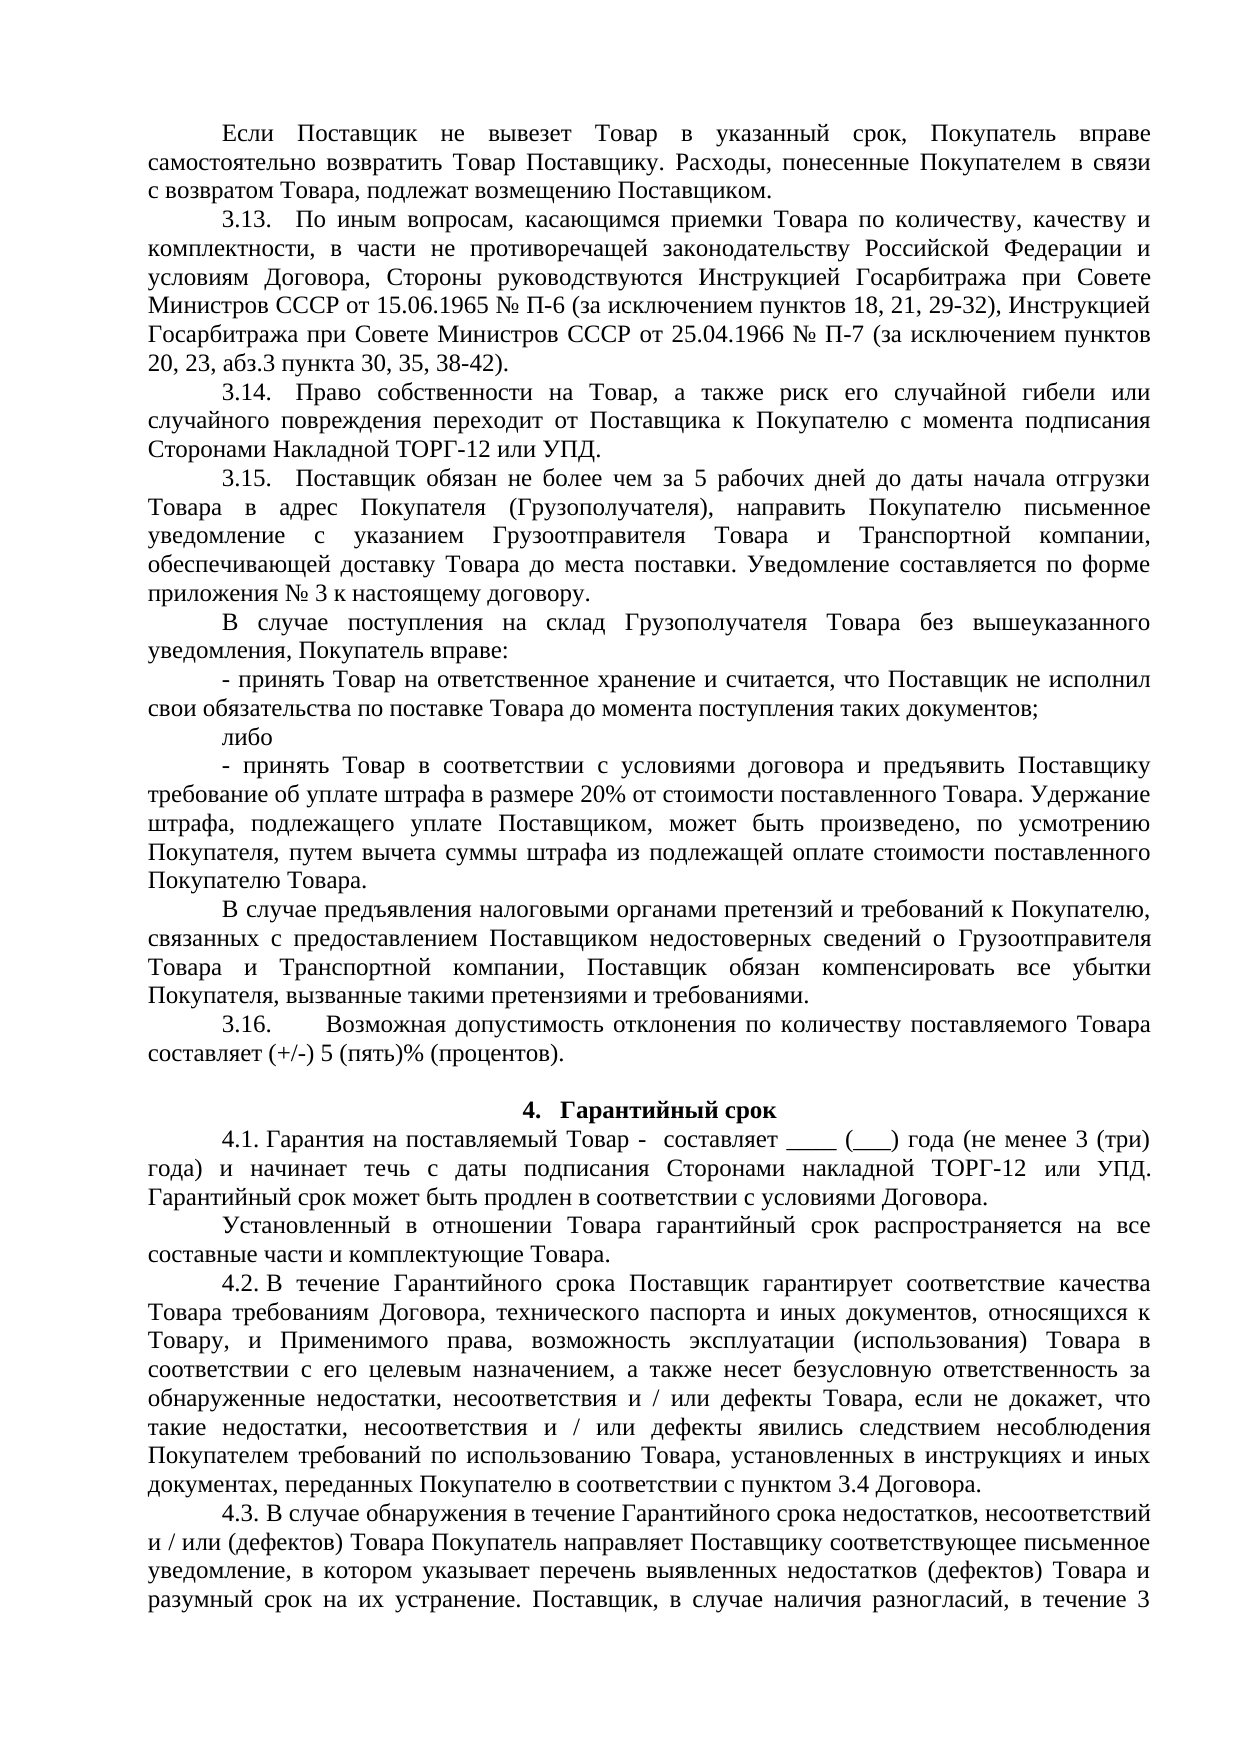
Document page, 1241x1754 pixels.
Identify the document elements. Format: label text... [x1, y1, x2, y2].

list Установленный в отношении Товара гарантийный срок распространяется на все составные части и комплектующие Товара. [148, 1211, 1152, 1268]
list Гарантийный срок [148, 1096, 1152, 1124]
list Гарантия на поставляемый Товар - составляет ____ (___) года (не менее 3 (три) года) и начинает течь с даты подписания Сторонами накладной ТОРГ-12 или УПД. Гарантийный срок может быть продлен в соответствии с условиями Договора. [148, 1124, 1152, 1211]
list Поставщик обязан не более чем за 5 рабочих дней до даты начала отгрузки Товара в адрес Покупателя (Грузополучателя), направить Покупателю письменное уведомление с указанием Грузоотправителя Товара и Транспортной компании, обеспечивающей доставку Товара до места поставки. Уведомление составляется по форме приложения № 3 к настоящему договору. [148, 463, 1152, 607]
list По иным вопросам, касающимся приемки Товара по количеству, качеству и комплектности, в части не противоречащей законодательству Российской Федерации и условиям Договора, Стороны руководствуются Инструкцией Госарбитража при Совете Министров СССР от 15.06.1965 № П-6 (за исключением пунктов 18, 21, 29-32), Инструкцией Госарбитража при Совете Министров СССР от 25.04.1966 № П-7 (за исключением пунктов 20, 23, абз.3 пункта 30, 35, 38-42). [148, 204, 1152, 377]
text В случае поступления на склад Грузополучателя Товара без вышеуказанного уведомления, Покупатель вправе: [148, 607, 1152, 664]
text В случае предъявления налоговыми органами претензий и требований к Покупателю, связанных с предоставлением Поставщиком недостоверных сведений о Грузоотправителя Товара и Транспортной компании, Поставщик обязан компенсировать все убытки Покупателя, вызванные такими претензиями и требованиями. [148, 894, 1152, 1009]
list Право собственности на Товар, а также риск его случайной гибели или случайного повреждения переходит от Поставщика к Покупателю с момента подписания Сторонами Накладной ТОРГ-12 или УПД. [148, 377, 1152, 463]
list Возможная допустимость отклонения по количеству поставляемого Товара составляет (+/-) 5 (пять)% (процентов). [148, 1009, 1152, 1067]
text Если Поставщик не вывезет Товар в указанный срок, Покупатель вправе самостоятельно возвратить Товар Поставщику. Расходы, понесенные Покупателем в связи с возвратом Товара, подлежат возмещению Поставщиком. [148, 118, 1152, 204]
text - принять Товар в соответствии с условиями договора и предъявить Поставщику требование об уплате штрафа в размере 20% от стоимости поставленного Товара. Удержание штрафа, подлежащего уплате Поставщиком, может быть произведено, по усмотрению Покупателя, путем вычета суммы штрафа из подлежащей оплате стоимости поставленного Покупателю Товара. [148, 751, 1152, 894]
list В течение Гарантийного срока Поставщик гарантирует соответствие качества Товара требованиям Договора, технического паспорта и иных документов, относящихся к Товару, и Применимого права, возможность эксплуатации (использования) Товара в соответствии с его целевым назначением, а также несет безусловную ответственность за обнаруженные недостатки, несоответствия и / или дефекты Товара, если не докажет, что такие недостатки, несоответствия и / или дефекты явились следствием несоблюдения Покупателем требований по использованию Товара, установленных в инструкциях и иных документах, переданных Покупателю в соответствии с пунктом 3.4 Договора. [148, 1268, 1152, 1498]
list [148, 1498, 1152, 1613]
text либо [148, 722, 1152, 751]
text - принять Товар на ответственное хранение и считается, что Поставщик не исполнил свои обязательства по поставке Товара до момента поступления таких документов; [148, 664, 1152, 722]
